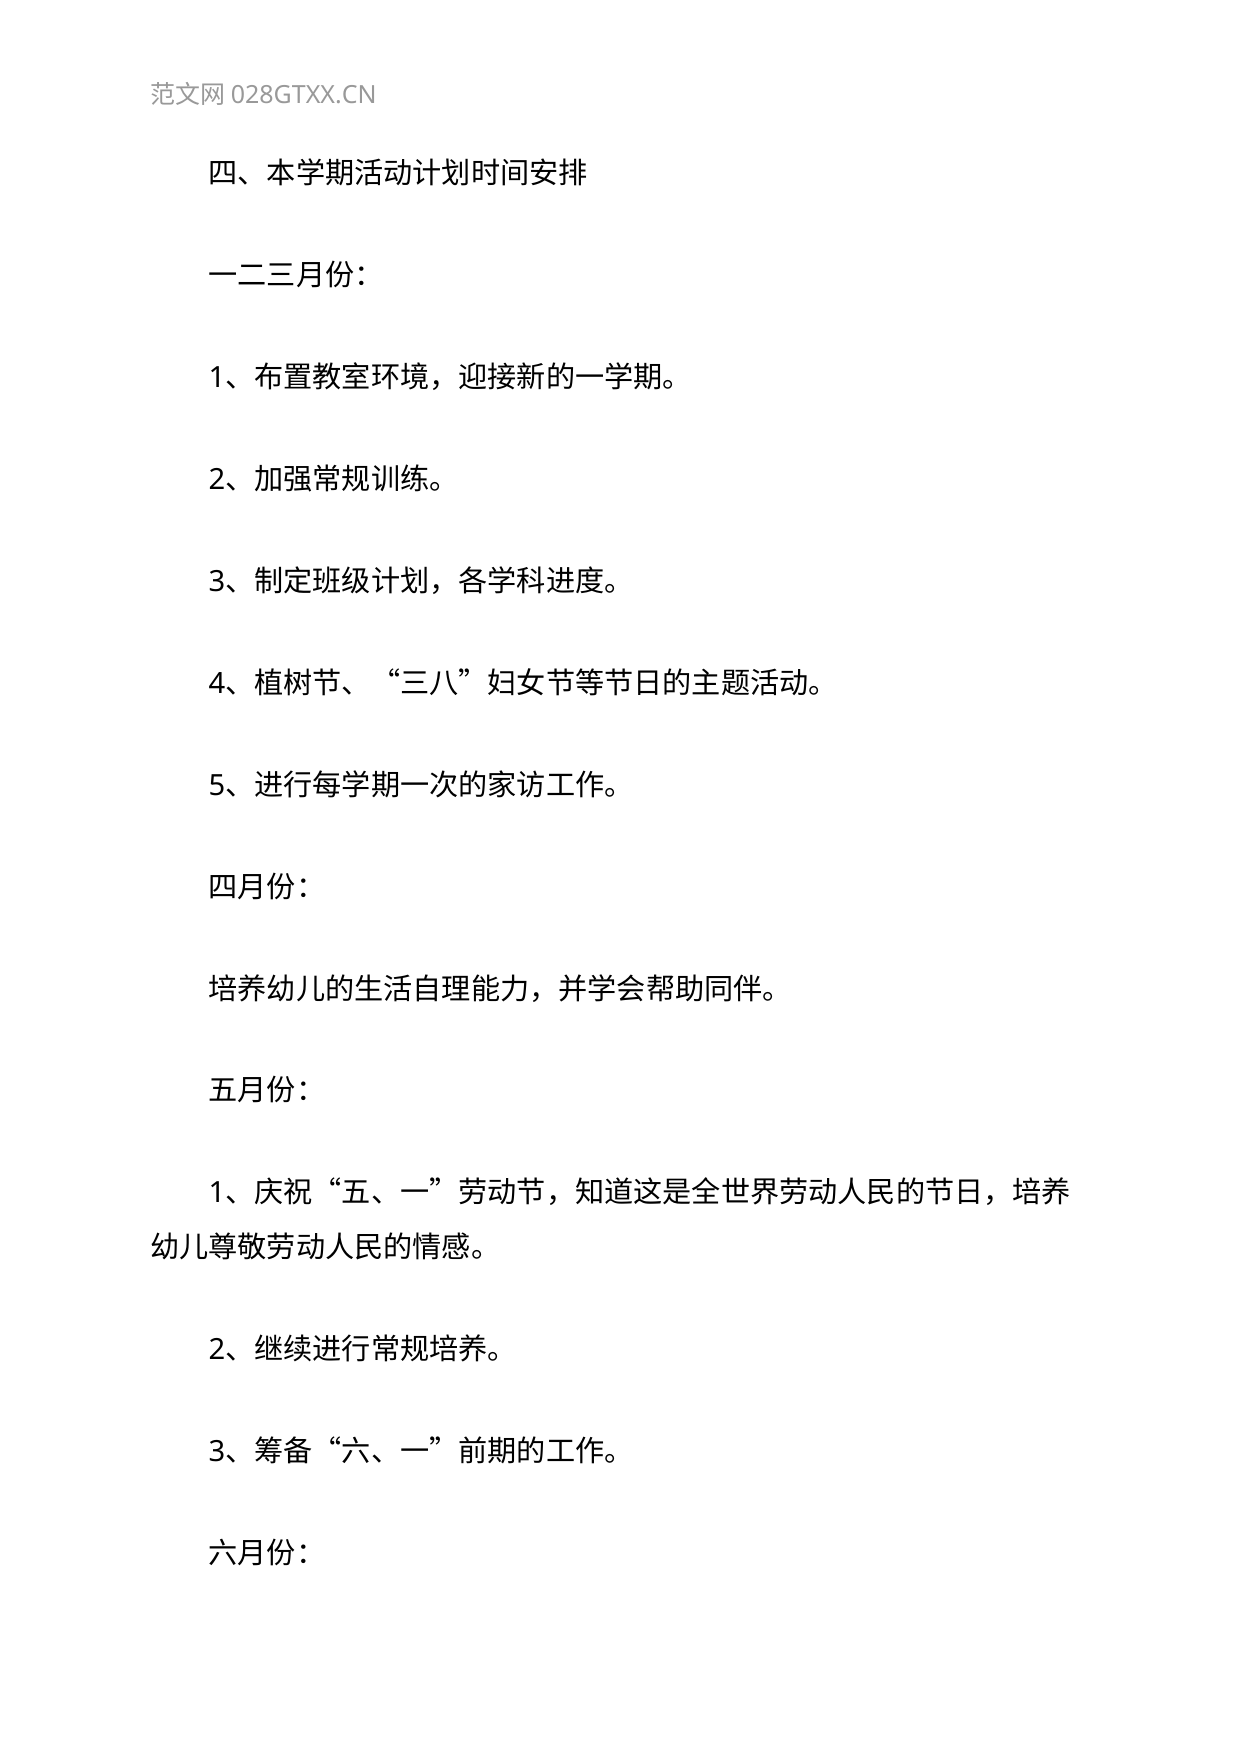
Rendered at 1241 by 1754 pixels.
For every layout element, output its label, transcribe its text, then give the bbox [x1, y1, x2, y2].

text 2、加强常规训练。 [150, 456, 1090, 498]
text 四月份： [150, 863, 1090, 906]
text 3、制定班级计划，各学科进度。 [150, 557, 1090, 600]
text 4、植树节、“三八”妇女节等节日的主题活动。 [150, 659, 1090, 702]
text 培养幼儿的生活自理能力，并学会帮助同伴。 [150, 965, 1090, 1007]
text 五月份： [150, 1067, 1090, 1109]
text 四、本学期活动计划时间安排 [150, 150, 1090, 192]
text 2、继续进行常规培养。 [150, 1326, 1090, 1368]
text 3、筹备“六、一”前期的工作。 [150, 1427, 1090, 1470]
text 1、布置教室环境，迎接新的一学期。 [150, 353, 1090, 396]
text 1、庆祝“五、一”劳动节，知道这是全世界劳动人民的节日，培养幼儿尊敬劳动人民的情感。 [150, 1169, 1090, 1266]
text 一二三月份： [150, 252, 1090, 294]
text 六月份： [150, 1529, 1090, 1572]
text 5、进行每学期一次的家访工作。 [150, 761, 1090, 804]
